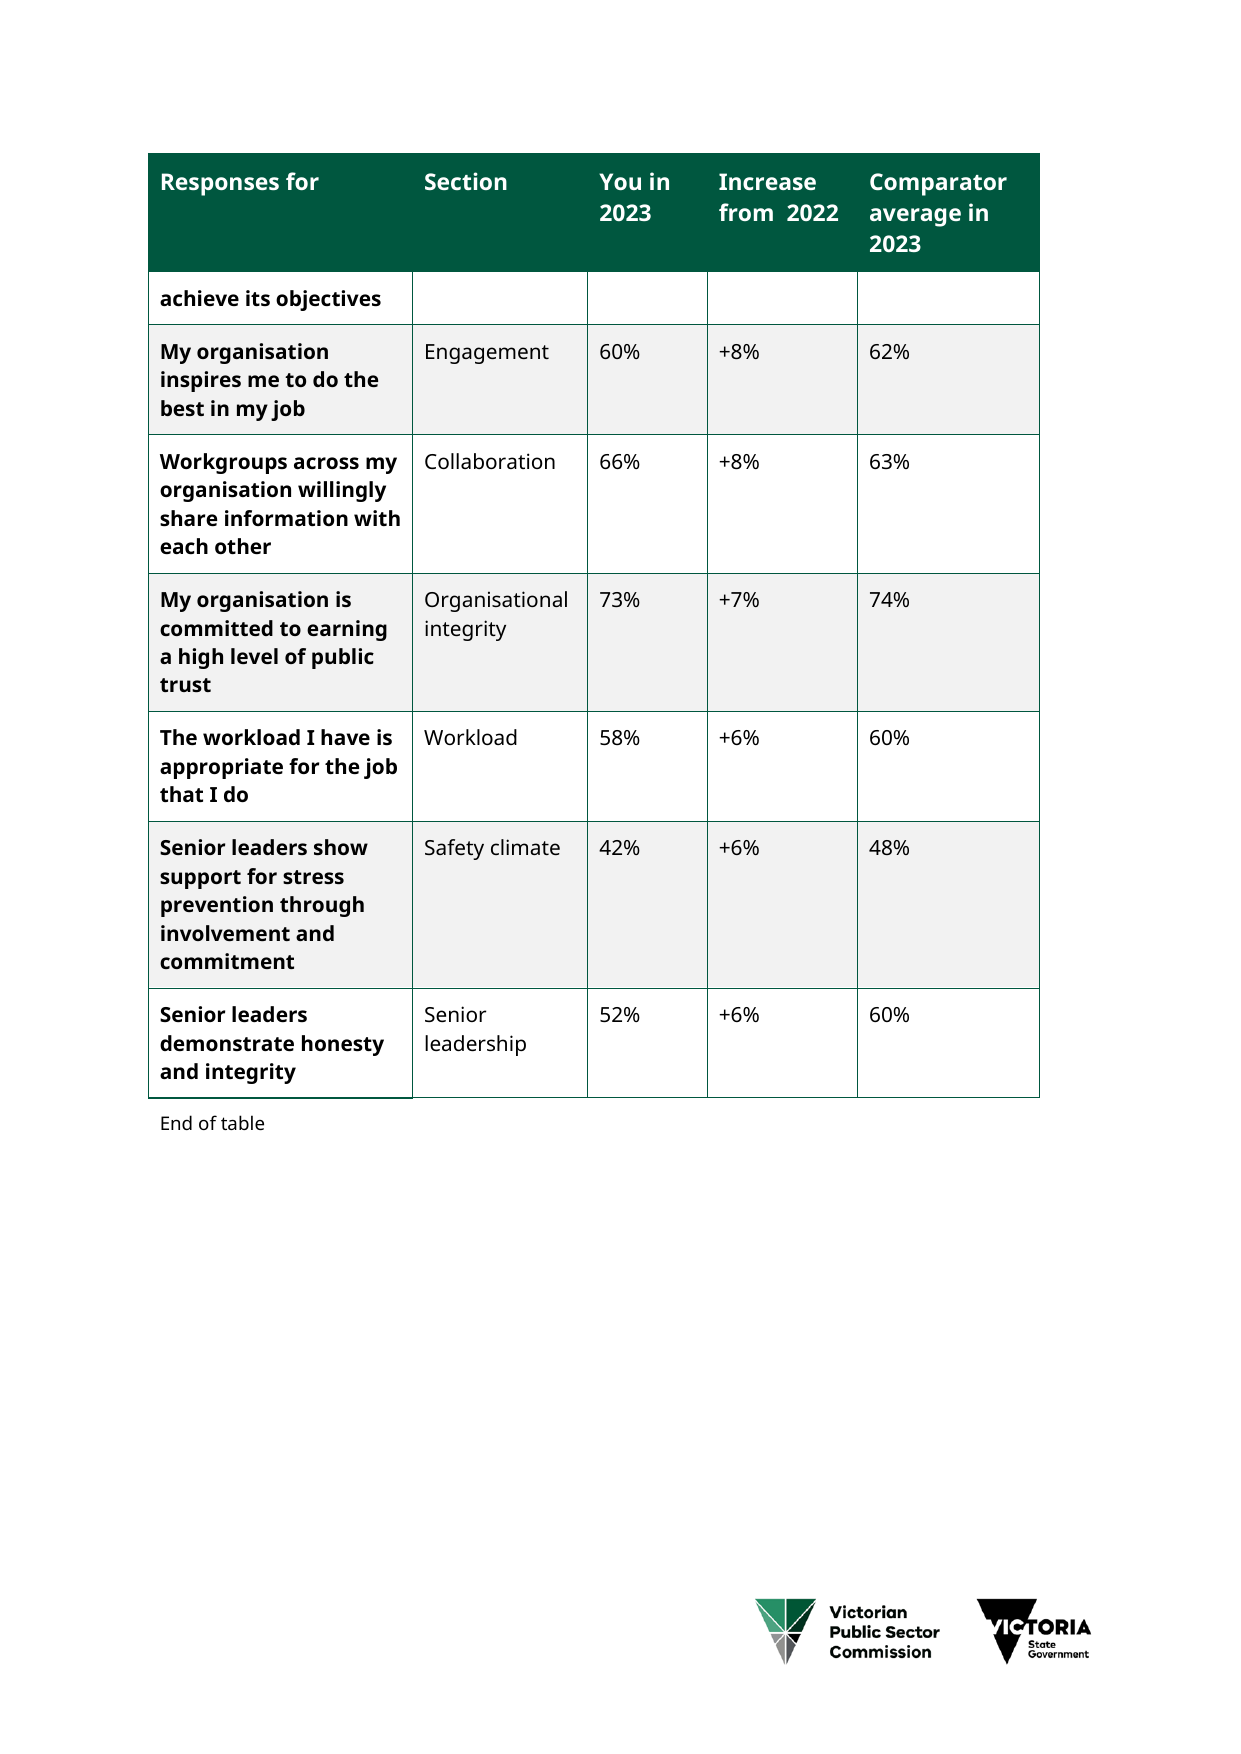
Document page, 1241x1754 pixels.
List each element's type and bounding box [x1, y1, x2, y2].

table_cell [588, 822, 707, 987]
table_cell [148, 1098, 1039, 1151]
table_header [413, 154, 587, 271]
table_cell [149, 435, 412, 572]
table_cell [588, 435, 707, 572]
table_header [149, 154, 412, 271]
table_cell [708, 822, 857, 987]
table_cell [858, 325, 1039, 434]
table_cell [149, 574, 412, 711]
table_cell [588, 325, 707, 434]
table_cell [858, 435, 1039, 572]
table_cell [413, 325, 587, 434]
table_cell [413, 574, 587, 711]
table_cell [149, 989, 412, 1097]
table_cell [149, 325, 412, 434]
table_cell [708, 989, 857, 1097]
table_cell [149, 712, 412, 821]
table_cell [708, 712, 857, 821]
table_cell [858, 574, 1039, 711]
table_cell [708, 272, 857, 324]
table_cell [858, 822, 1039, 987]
picture [754, 1598, 1093, 1666]
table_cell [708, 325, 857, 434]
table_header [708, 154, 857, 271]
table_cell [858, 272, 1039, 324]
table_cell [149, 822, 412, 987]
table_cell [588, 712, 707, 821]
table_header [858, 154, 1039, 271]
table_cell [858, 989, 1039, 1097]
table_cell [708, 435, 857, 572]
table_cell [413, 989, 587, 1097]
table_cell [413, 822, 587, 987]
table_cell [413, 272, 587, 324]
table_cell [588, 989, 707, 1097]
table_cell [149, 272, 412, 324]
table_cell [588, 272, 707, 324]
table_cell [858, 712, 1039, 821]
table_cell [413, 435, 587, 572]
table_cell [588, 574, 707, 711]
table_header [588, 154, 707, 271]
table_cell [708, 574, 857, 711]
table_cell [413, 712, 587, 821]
